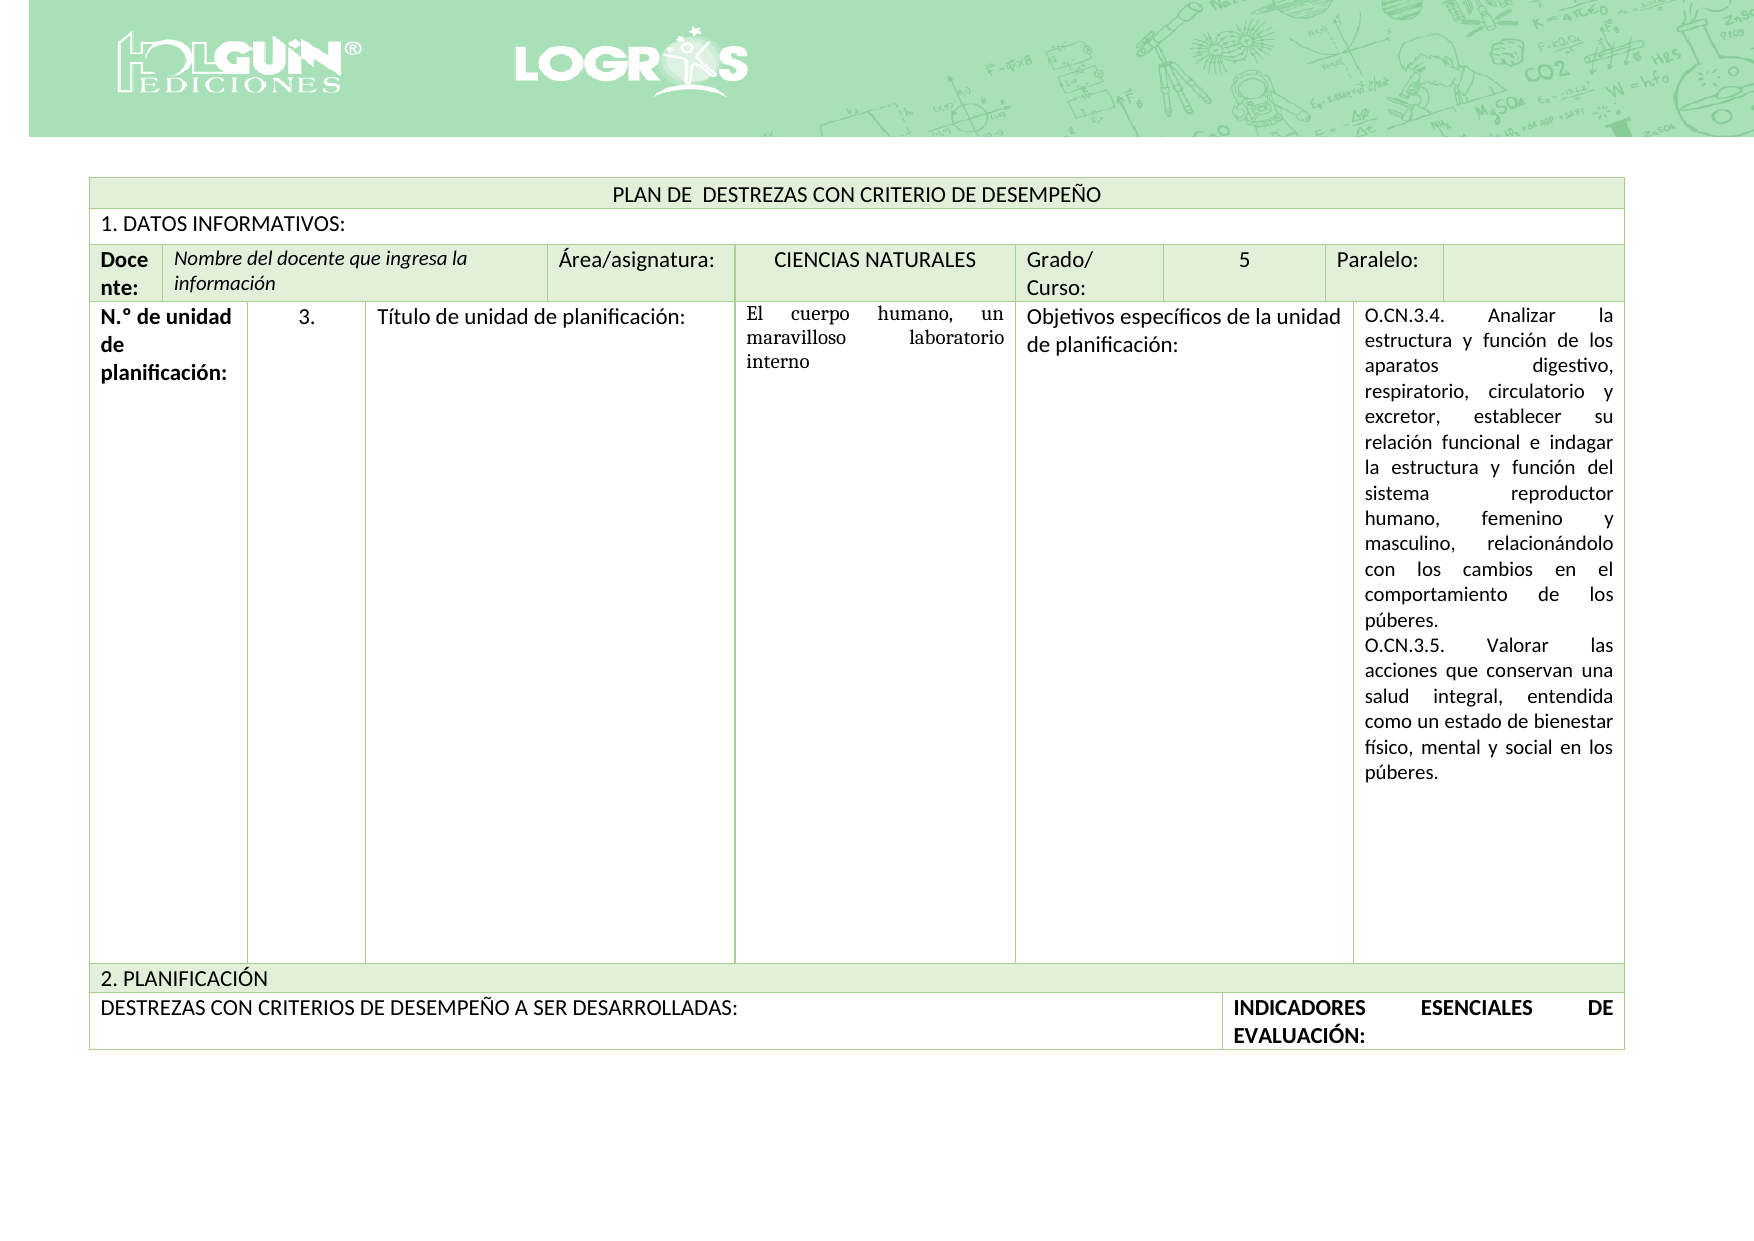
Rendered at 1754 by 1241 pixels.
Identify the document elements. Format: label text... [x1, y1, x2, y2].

table_cell 1. DATOS INFORMATIVOS: [90, 209, 1624, 244]
table_cell DESTREZAS CON CRITERIOS DE DESEMPEÑO A SER DESARROLLADAS: [90, 993, 1222, 1049]
table_cell 3. [248, 302, 365, 963]
table_cell 5 [1164, 245, 1325, 301]
table_cell CIENCIAS NATURALES [736, 245, 1015, 301]
table_cell Objetivos específicos de la unidad de planificación: [1016, 302, 1353, 963]
table_cell Grado/Curso: [1016, 245, 1163, 301]
table_cell Docente: [90, 245, 162, 301]
table_cell El cuerpo humano, un maravilloso laboratorio interno [736, 302, 1015, 963]
table_cell Área/asignatura: [548, 245, 734, 301]
table_cell 2. PLANIFICACIÓN [90, 964, 1624, 992]
picture [28, 0, 1754, 137]
table_cell Título de unidad de planificación: [366, 302, 734, 963]
table_cell Paralelo: [1326, 245, 1443, 301]
table_cell [1444, 245, 1624, 301]
table_cell PLAN DE DESTREZAS CON CRITERIO DE DESEMPEÑO [90, 178, 1624, 208]
table_cell INDICADORES ESENCIALES DE EVALUACIÓN: [1223, 993, 1624, 1049]
table_cell O.CN.3.4. Analizar la estructura y función de los aparatos digestivo, respiratorio, circulatorio y excretor, establecer su relación funcional e indagar la estructura y función del sistema reproductor humano, femenino y masculino, relacionándolo con los cambios en el comportamiento de los púberes. O.CN.3.5. Valorar las acciones que conservan una salud integral, entendida como un estado de bienestar físico, mental y social en los púberes. [1354, 302, 1624, 963]
table_cell Nombre del docente que ingresa la información [163, 245, 547, 301]
table_cell N.º de unidad de planificación: [90, 302, 247, 963]
